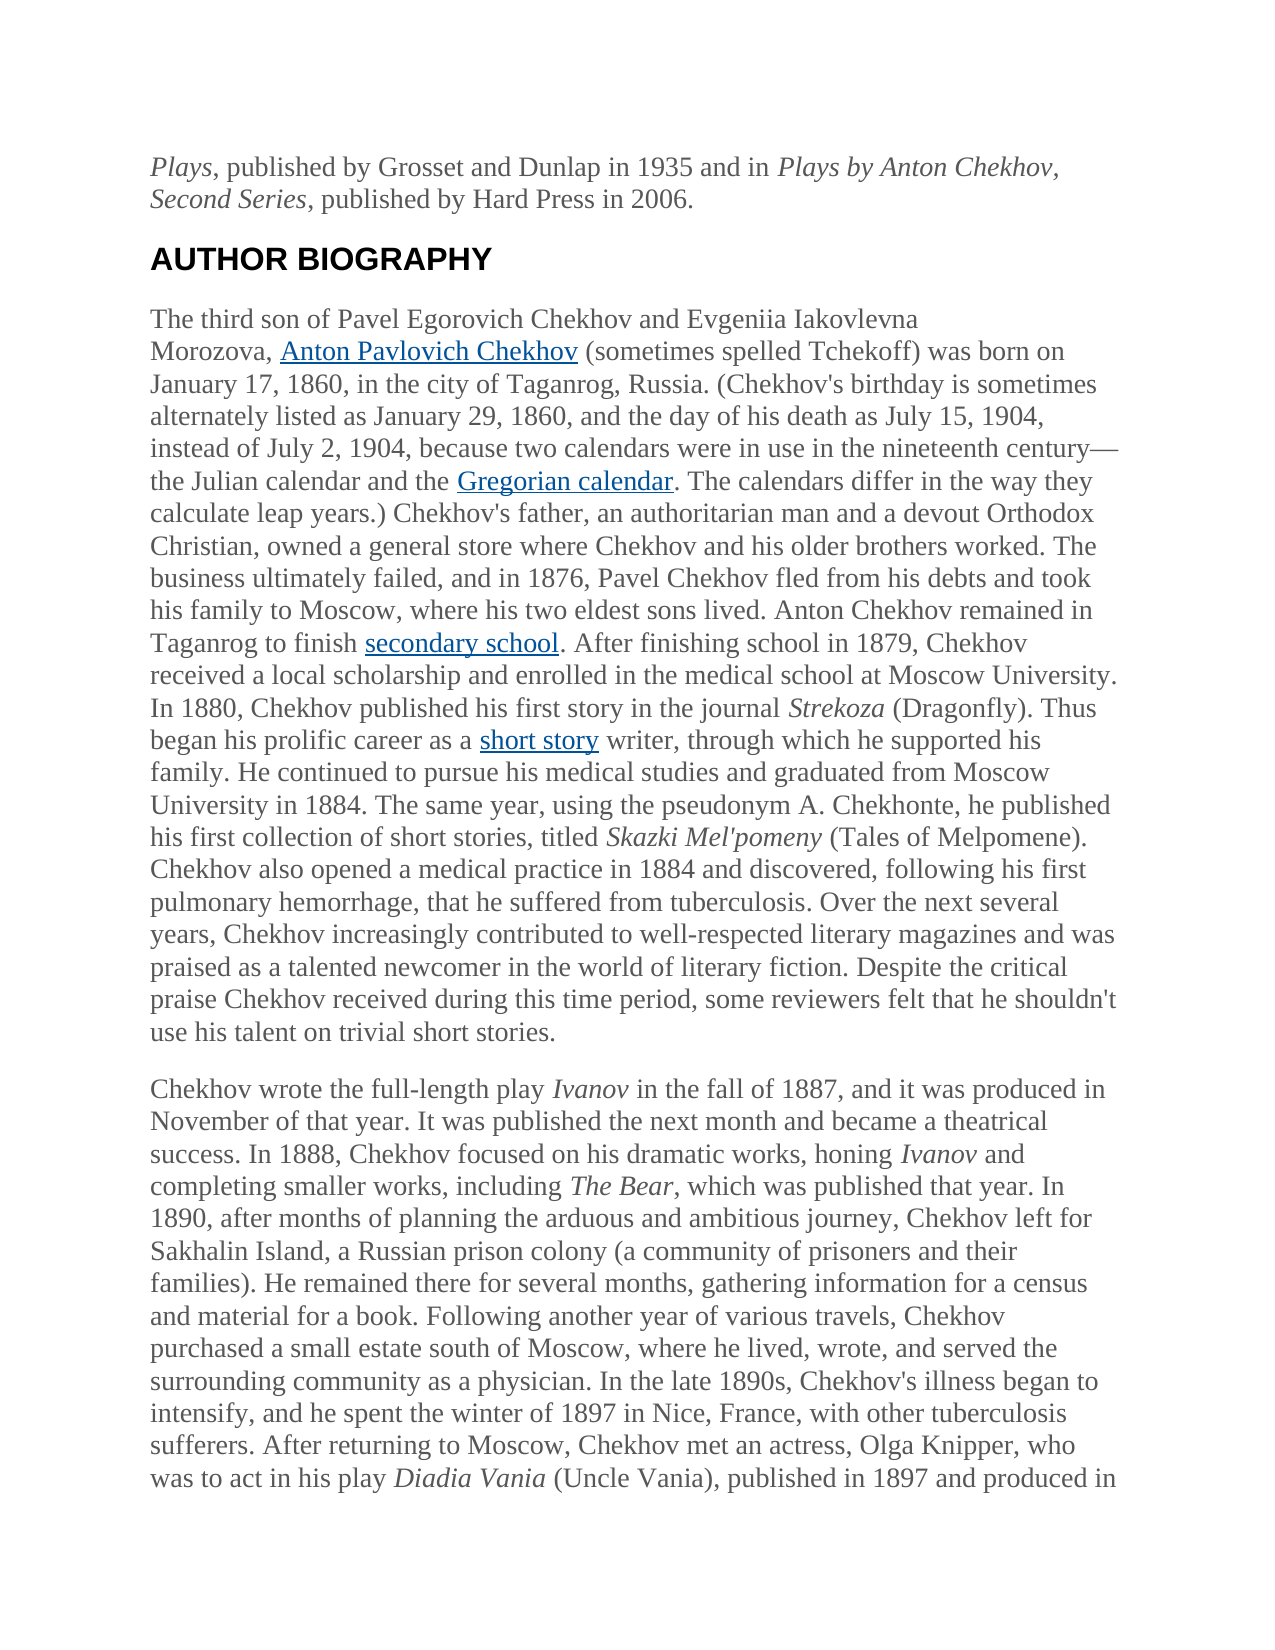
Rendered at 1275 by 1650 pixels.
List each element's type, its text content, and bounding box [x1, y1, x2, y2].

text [150, 1072, 1125, 1493]
text AUTHOR BIOGRAPHY [150, 240, 1125, 277]
text The third son of Pavel Egorovich Chekhov and Evgeniia Iakovlevna Morozova, Anton Pavlovich Chekhov (sometimes spelled Tchekoff) was born on January 17, 1860, in the city of Taganrog, Russia. (Chekhov's birthday is sometimes alternately listed as January 29, 1860, and the day of his death as July 15, 1904, instead of July 2, 1904, because two calendars were in use in the nineteenth century—the Julian calendar and the Gregorian calendar. The calendars differ in the way they calculate leap years.) Chekhov's father, an authoritarian man and a devout Orthodox Christian, owned a general store where Chekhov and his older brothers worked. The business ultimately failed, and in 1876, Pavel Chekhov fled from his debts and took his family to Moscow, where his two eldest sons lived. Anton Chekhov remained in Taganrog to finish secondary school. After finishing school in 1879, Chekhov received a local scholarship and enrolled in the medical school at Moscow University. In 1880, Chekhov published his first story in the journal Strekoza (Dragonfly). Thus began his prolific career as a short story writer, through which he supported his family. He continued to pursue his medical studies and graduated from Moscow University in 1884. The same year, using the pseudonym A. Chekhonte, he published his first collection of short stories, titled Skazki Mel'pomeny (Tales of Melpomene). Chekhov also opened a medical practice in 1884 and discovered, following his first pulmonary hemorrhage, that he suffered from tuberculosis. Over the next several years, Chekhov increasingly contributed to well-respected literary magazines and was praised as a talented newcomer in the world of literary fiction. Despite the critical praise Chekhov received during this time period, some reviewers felt that he shouldn't use his talent on trivial short stories. [150, 302, 1125, 1047]
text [150, 150, 1125, 215]
